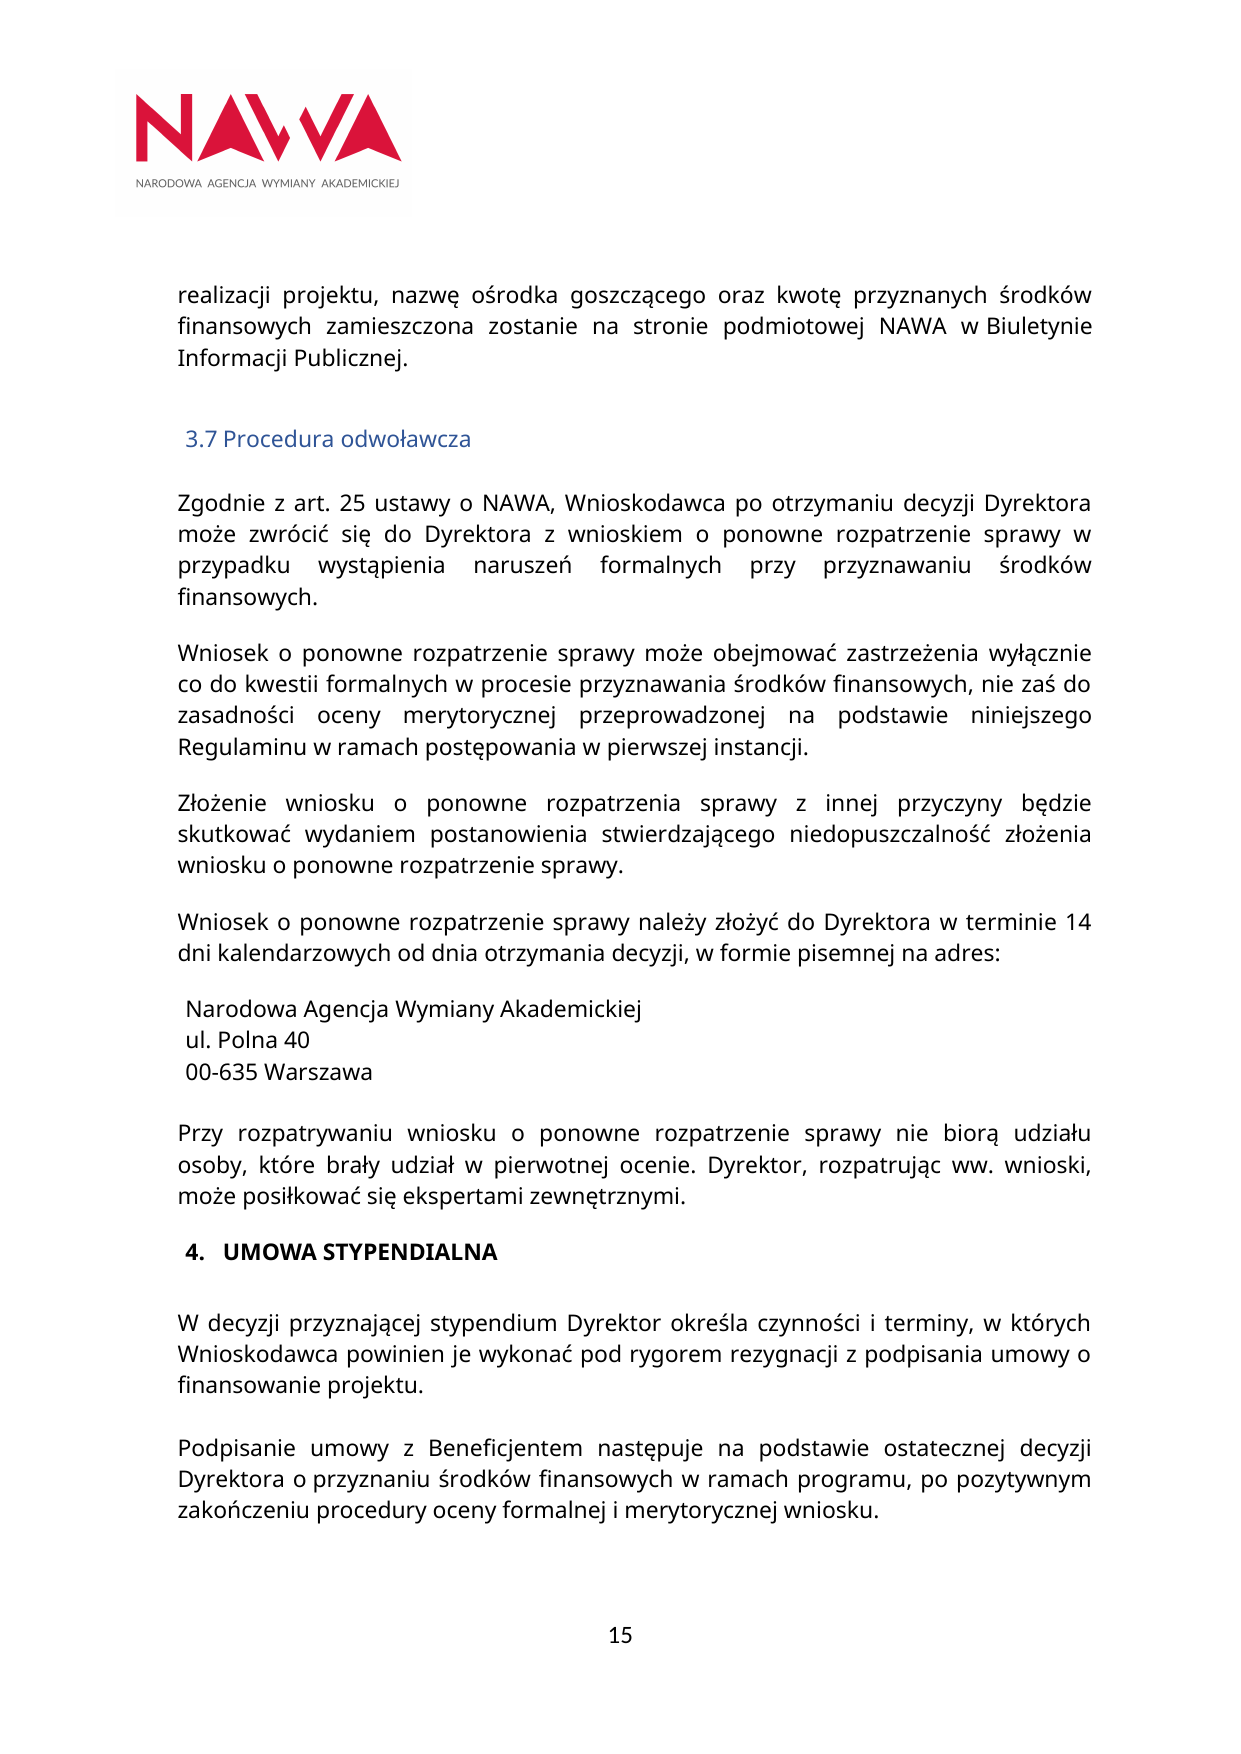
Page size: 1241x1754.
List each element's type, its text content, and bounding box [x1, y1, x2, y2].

subtitle UMOWA STYPENDIALNA [185, 1236, 1093, 1267]
text Narodowa Agencja Wymiany Akademickiej [148, 993, 1093, 1024]
text W decyzji przyznającej stypendium Dyrektor określa czynności i terminy, w których Wnioskodawca powinien je wykonać pod rygorem rezygnacji z podpisania umowy o finansowanie projektu. [177, 1307, 1093, 1401]
text 00-635 Warszawa [148, 1056, 1093, 1087]
text Przy rozpatrywaniu wniosku o ponowne rozpatrzenie sprawy nie biorą udziału osoby, które brały udział w pierwotnej ocenie. Dyrektor, rozpatrując ww. wnioski, może posiłkować się ekspertami zewnętrznymi. [177, 1117, 1093, 1211]
text Wniosek o ponowne rozpatrzenie sprawy należy złożyć do Dyrektora w terminie 14 dni kalendarzowych od dnia otrzymania decyzji, w formie pisemnej na adres: [177, 906, 1093, 968]
text Podpisanie umowy z Beneficjentem następuje na podstawie ostatecznej decyzji Dyrektora o przyznaniu środków finansowych w ramach programu, po pozytywnym zakończeniu procedury oceny formalnej i merytorycznej wniosku. [177, 1432, 1093, 1526]
picture [114, 69, 412, 217]
text ul. Polna 40 [148, 1024, 1093, 1056]
subtitle Procedura odwoławcza [185, 422, 1093, 454]
text Złożenie wniosku o ponowne rozpatrzenia sprawy z innej przyczyny będzie skutkować wydaniem postanowienia stwierdzającego niedopuszczalność złożenia wniosku o ponowne rozpatrzenie sprawy. [177, 787, 1093, 881]
text Wniosek o ponowne rozpatrzenie sprawy może obejmować zastrzeżenia wyłącznie co do kwestii formalnych w procesie przyznawania środków finansowych, nie zaś do zasadności oceny merytorycznej przeprowadzonej na podstawie niniejszego Regulaminu w ramach postępowania w pierwszej instancji. [177, 637, 1093, 762]
text Zgodnie z art. 25 ustawy o NAWA, Wnioskodawca po otrzymaniu decyzji Dyrektora może zwrócić się do Dyrektora z wnioskiem o ponowne rozpatrzenie sprawy w przypadku wystąpienia naruszeń formalnych przy przyznawaniu środków finansowych. [177, 487, 1093, 612]
